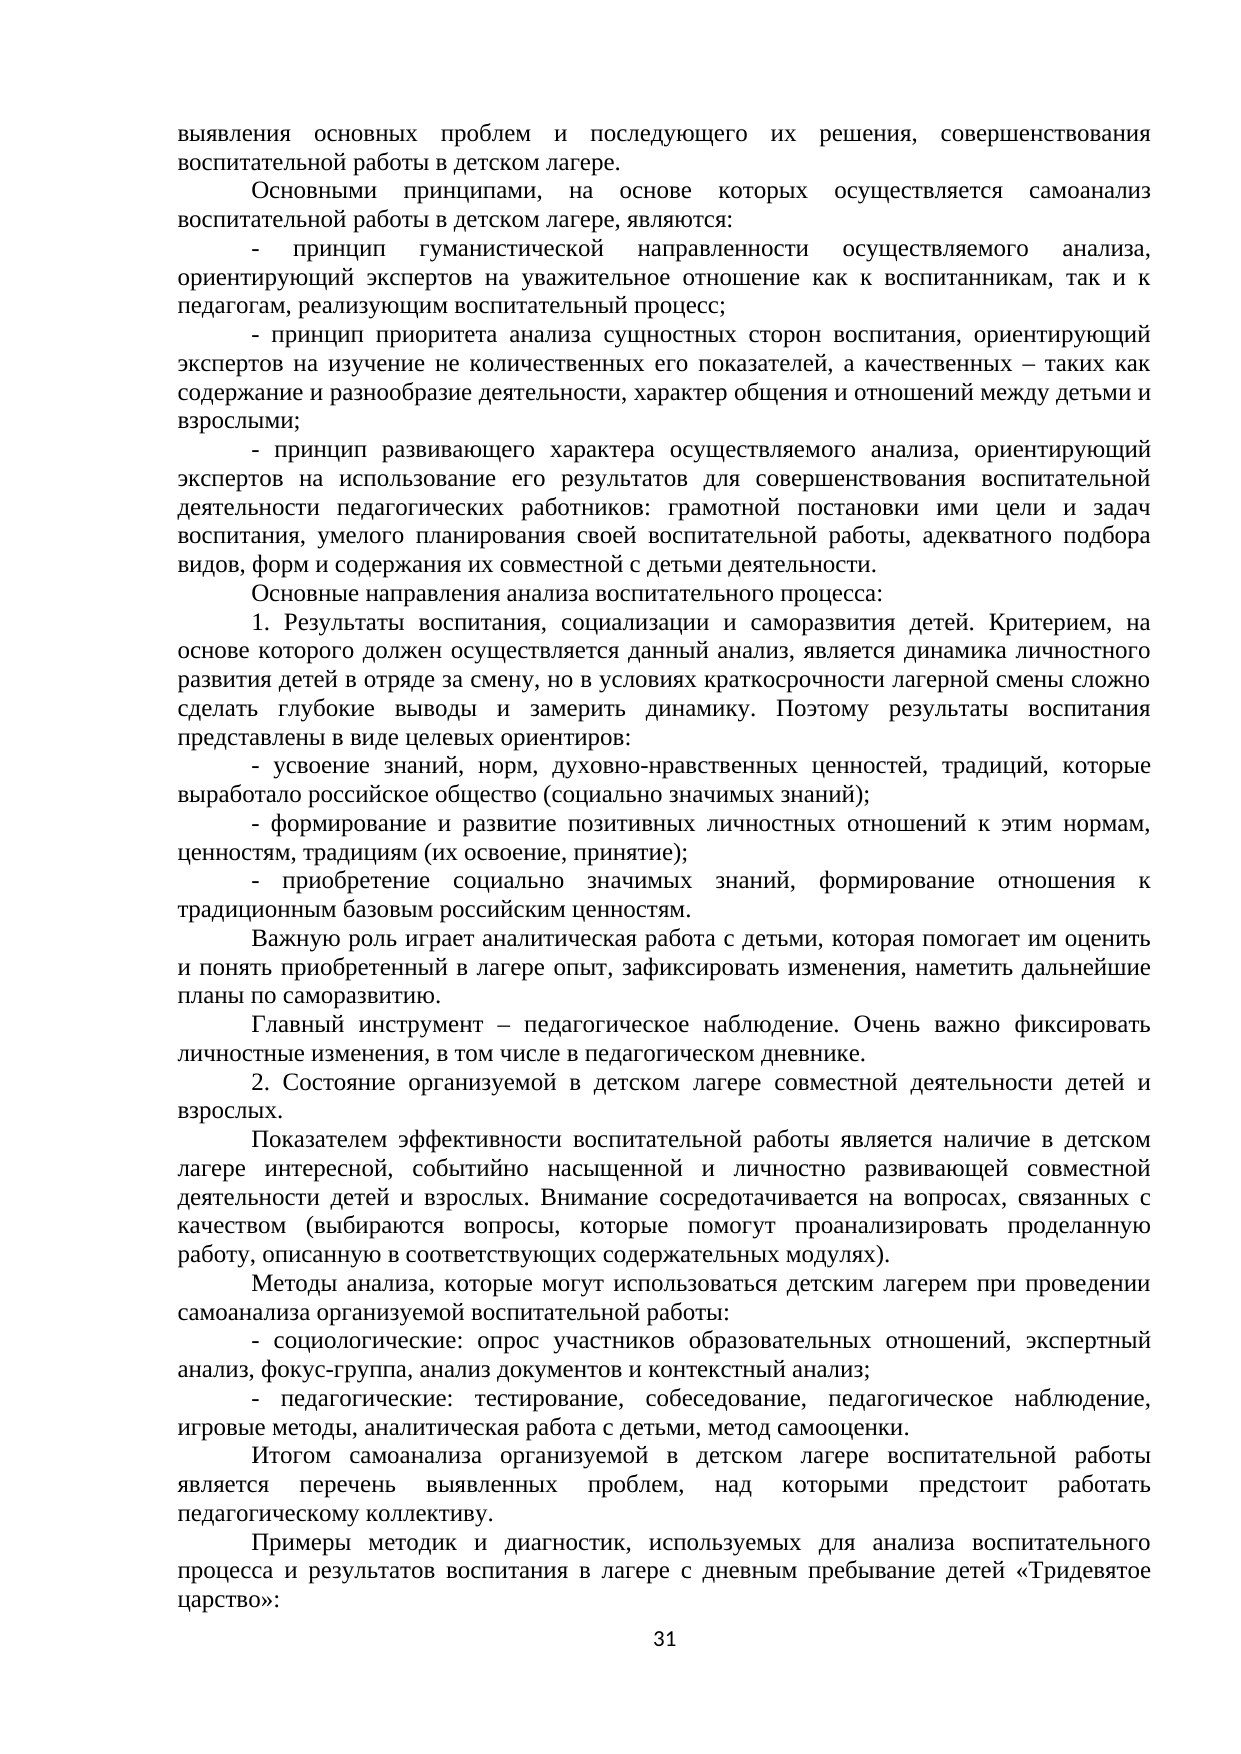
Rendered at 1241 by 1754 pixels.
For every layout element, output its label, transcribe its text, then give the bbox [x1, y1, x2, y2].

text 1. Результаты воспитания, социализации и саморазвития детей. Критерием, на основе которого должен осуществляется данный анализ, является динамика личностного развития детей в отряде за смену, но в условиях краткосрочности лагерной смены сложно сделать глубокие выводы и замерить динамику. Поэтому результаты воспитания представлены в виде целевых ориентиров: [177, 607, 1152, 751]
text - принцип развивающего характера осуществляемого анализа, ориентирующий экспертов на использование его результатов для совершенствования воспитательной деятельности педагогических работников: грамотной постановки ими цели и задач воспитания, умелого планирования своей воспитательной работы, адекватного подбора видов, форм и содержания их совместной с детьми деятельности. [177, 434, 1152, 578]
text Показателем эффективности воспитательной работы является наличие в детском лагере интересной, событийно насыщенной и личностно развивающей совместной деятельности детей и взрослых. Внимание сосредотачивается на вопросах, связанных с качеством (выбираются вопросы, которые помогут проанализировать проделанную работу, описанную в соответствующих содержательных модулях). [177, 1124, 1152, 1268]
text Примеры методик и диагностик, используемых для анализа воспитательного процесса и результатов воспитания в лагере с дневным пребывание детей «Тридевятое царство»: [177, 1527, 1152, 1613]
text 2. Состояние организуемой в детском лагере совместной деятельности детей и взрослых. [177, 1067, 1152, 1124]
text - усвоение знаний, норм, духовно-нравственных ценностей, традиций, которые выработало российское общество (социально значимых знаний); [177, 751, 1152, 808]
text Итогом самоанализа организуемой в детском лагере воспитательной работы является перечень выявленных проблем, над которыми предстоит работать педагогическому коллективу. [177, 1441, 1152, 1527]
text Главный инструмент – педагогическое наблюдение. Очень важно фиксировать личностные изменения, в том числе в педагогическом дневнике. [177, 1009, 1152, 1067]
text - принцип приоритета анализа сущностных сторон воспитания, ориентирующий экспертов на изучение не количественных его показателей, а качественных – таких как содержание и разнообразие деятельности, характер общения и отношений между детьми и взрослыми; [177, 319, 1152, 434]
text - формирование и развитие позитивных личностных отношений к этим нормам, ценностям, традициям (их освоение, принятие); [177, 808, 1152, 866]
text - принцип гуманистической направленности осуществляемого анализа, ориентирующий экспертов на уважительное отношение как к воспитанникам, так и к педагогам, реализующим воспитательный процесс; [177, 233, 1152, 319]
text Основные направления анализа воспитательного процесса: [177, 578, 1152, 607]
text - педагогические: тестирование, собеседование, педагогическое наблюдение, игровые методы, аналитическая работа с детьми, метод самооценки. [177, 1383, 1152, 1441]
text Важную роль играет аналитическая работа с детьми, которая помогает им оценить и понять приобретенный в лагере опыт, зафиксировать изменения, наметить дальнейшие планы по саморазвитию. [177, 923, 1152, 1009]
text - приобретение социально значимых знаний, формирование отношения к традиционным базовым российским ценностям. [177, 866, 1152, 923]
text Основными принципами, на основе которых осуществляется самоанализ воспитательной работы в детском лагере, являются: [177, 176, 1152, 233]
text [177, 118, 1152, 176]
text - социологические: опрос участников образовательных отношений, экспертный анализ, фокус-группа, анализ документов и контекстный анализ; [177, 1326, 1152, 1383]
text Методы анализа, которые могут использоваться детским лагерем при проведении самоанализа организуемой воспитательной работы: [177, 1268, 1152, 1326]
